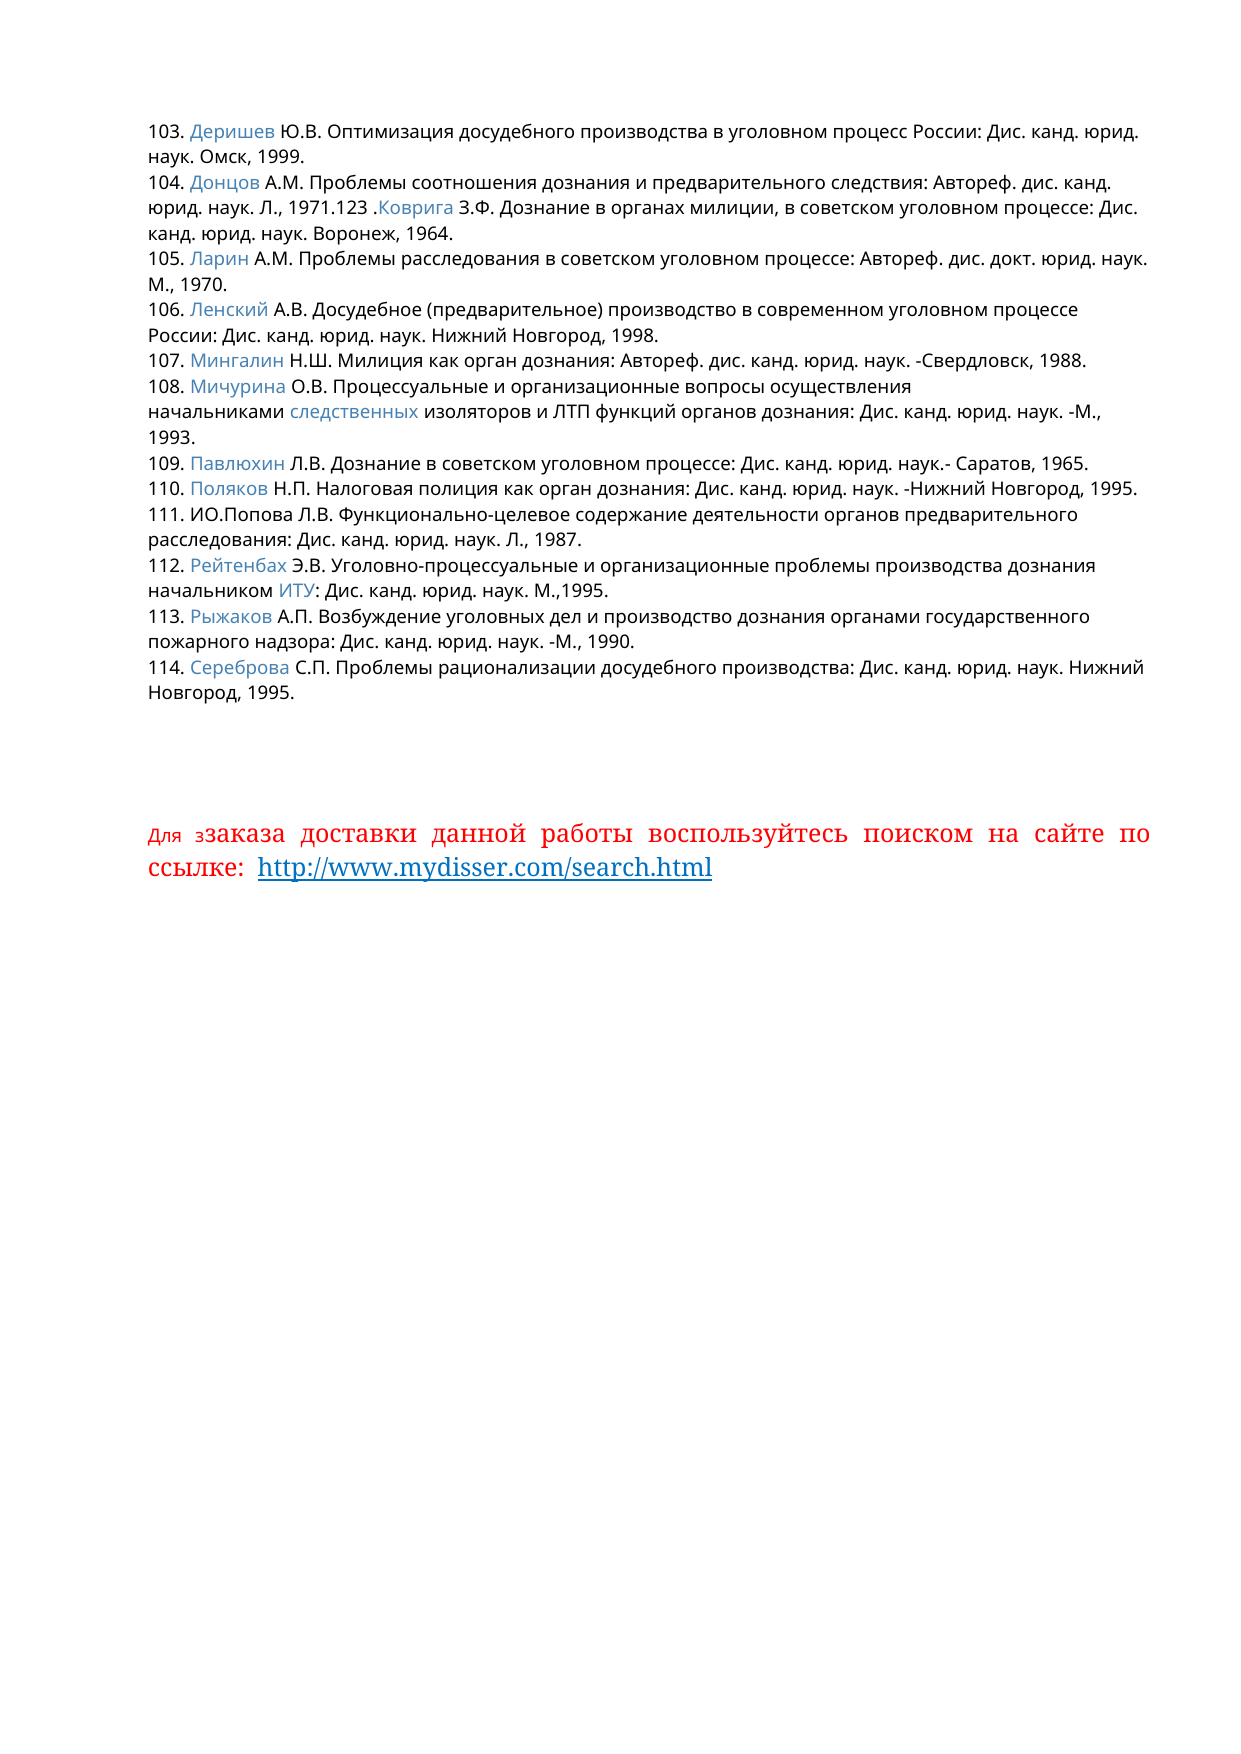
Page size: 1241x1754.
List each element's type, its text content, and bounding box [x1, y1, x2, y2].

text Для ззаказа доставки данной работы воспользуйтесь поиском на сайте по ссылке: http://www.mydisser.com/search.html [148, 816, 1152, 884]
